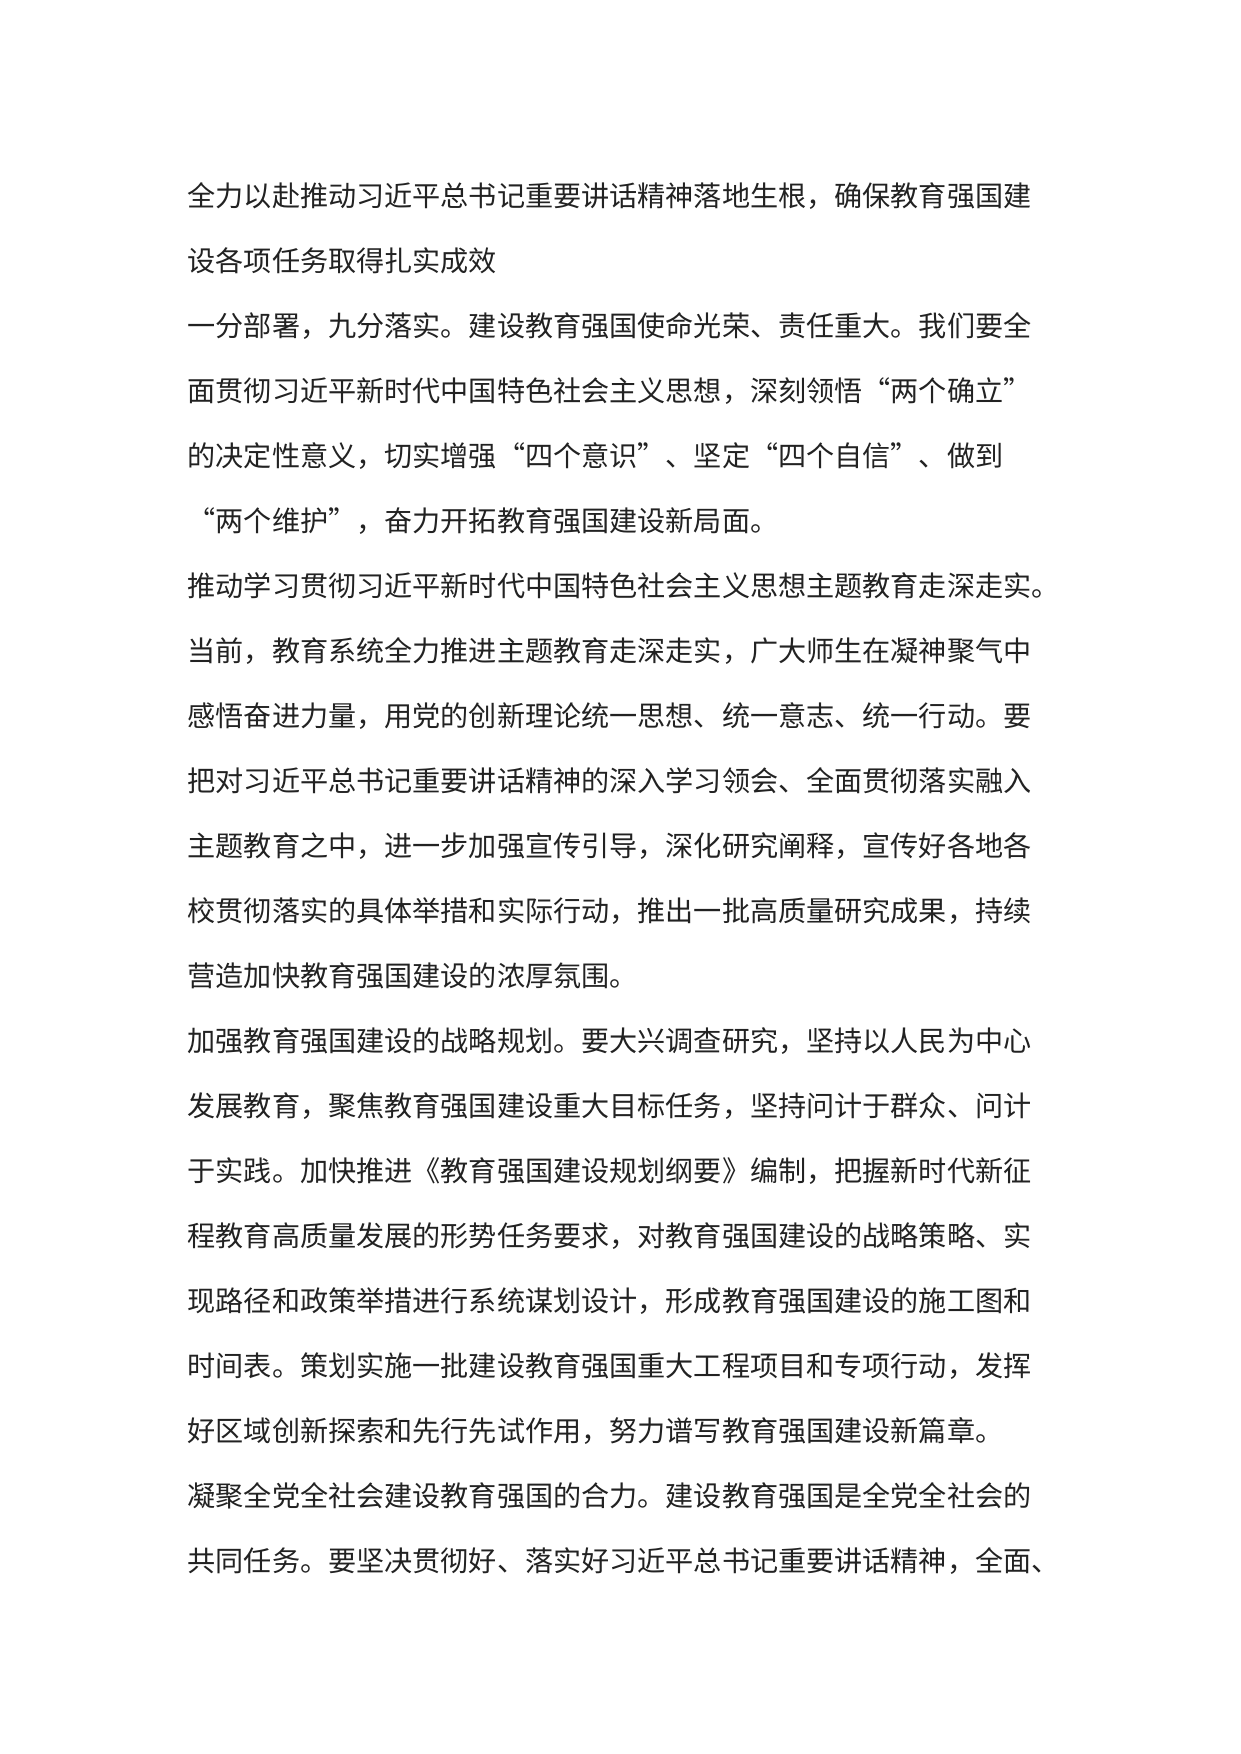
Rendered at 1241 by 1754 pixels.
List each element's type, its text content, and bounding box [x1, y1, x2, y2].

text 加强教育强国建设的战略规划。要大兴调查研究，坚持以人民为中心发展教育，聚焦教育强国建设重大目标任务，坚持问计于群众、问计于实践。加快推进《教育强国建设规划纲要》编制，把握新时代新征程教育高质量发展的形势任务要求，对教育强国建设的战略策略、实现路径和政策举措进行系统谋划设计，形成教育强国建设的施工图和时间表。策划实施一批建设教育强国重大工程项目和专项行动，发挥好区域创新探索和先行先试作用，努力谱写教育强国建设新篇章。 [187, 1007, 1053, 1462]
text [187, 1462, 1053, 1592]
text 一分部署，九分落实。建设教育强国使命光荣、责任重大。我们要全面贯彻习近平新时代中国特色社会主义思想，深刻领悟“两个确立”的决定性意义，切实增强“四个意识”、坚定“四个自信”、做到“两个维护”，奋力开拓教育强国建设新局面。 [187, 292, 1053, 552]
text 全力以赴推动习近平总书记重要讲话精神落地生根，确保教育强国建设各项任务取得扎实成效 [187, 162, 1053, 292]
text 推动学习贯彻习近平新时代中国特色社会主义思想主题教育走深走实。当前，教育系统全力推进主题教育走深走实，广大师生在凝神聚气中感悟奋进力量，用党的创新理论统一思想、统一意志、统一行动。要把对习近平总书记重要讲话精神的深入学习领会、全面贯彻落实融入主题教育之中，进一步加强宣传引导，深化研究阐释，宣传好各地各校贯彻落实的具体举措和实际行动，推出一批高质量研究成果，持续营造加快教育强国建设的浓厚氛围。 [187, 552, 1053, 1007]
